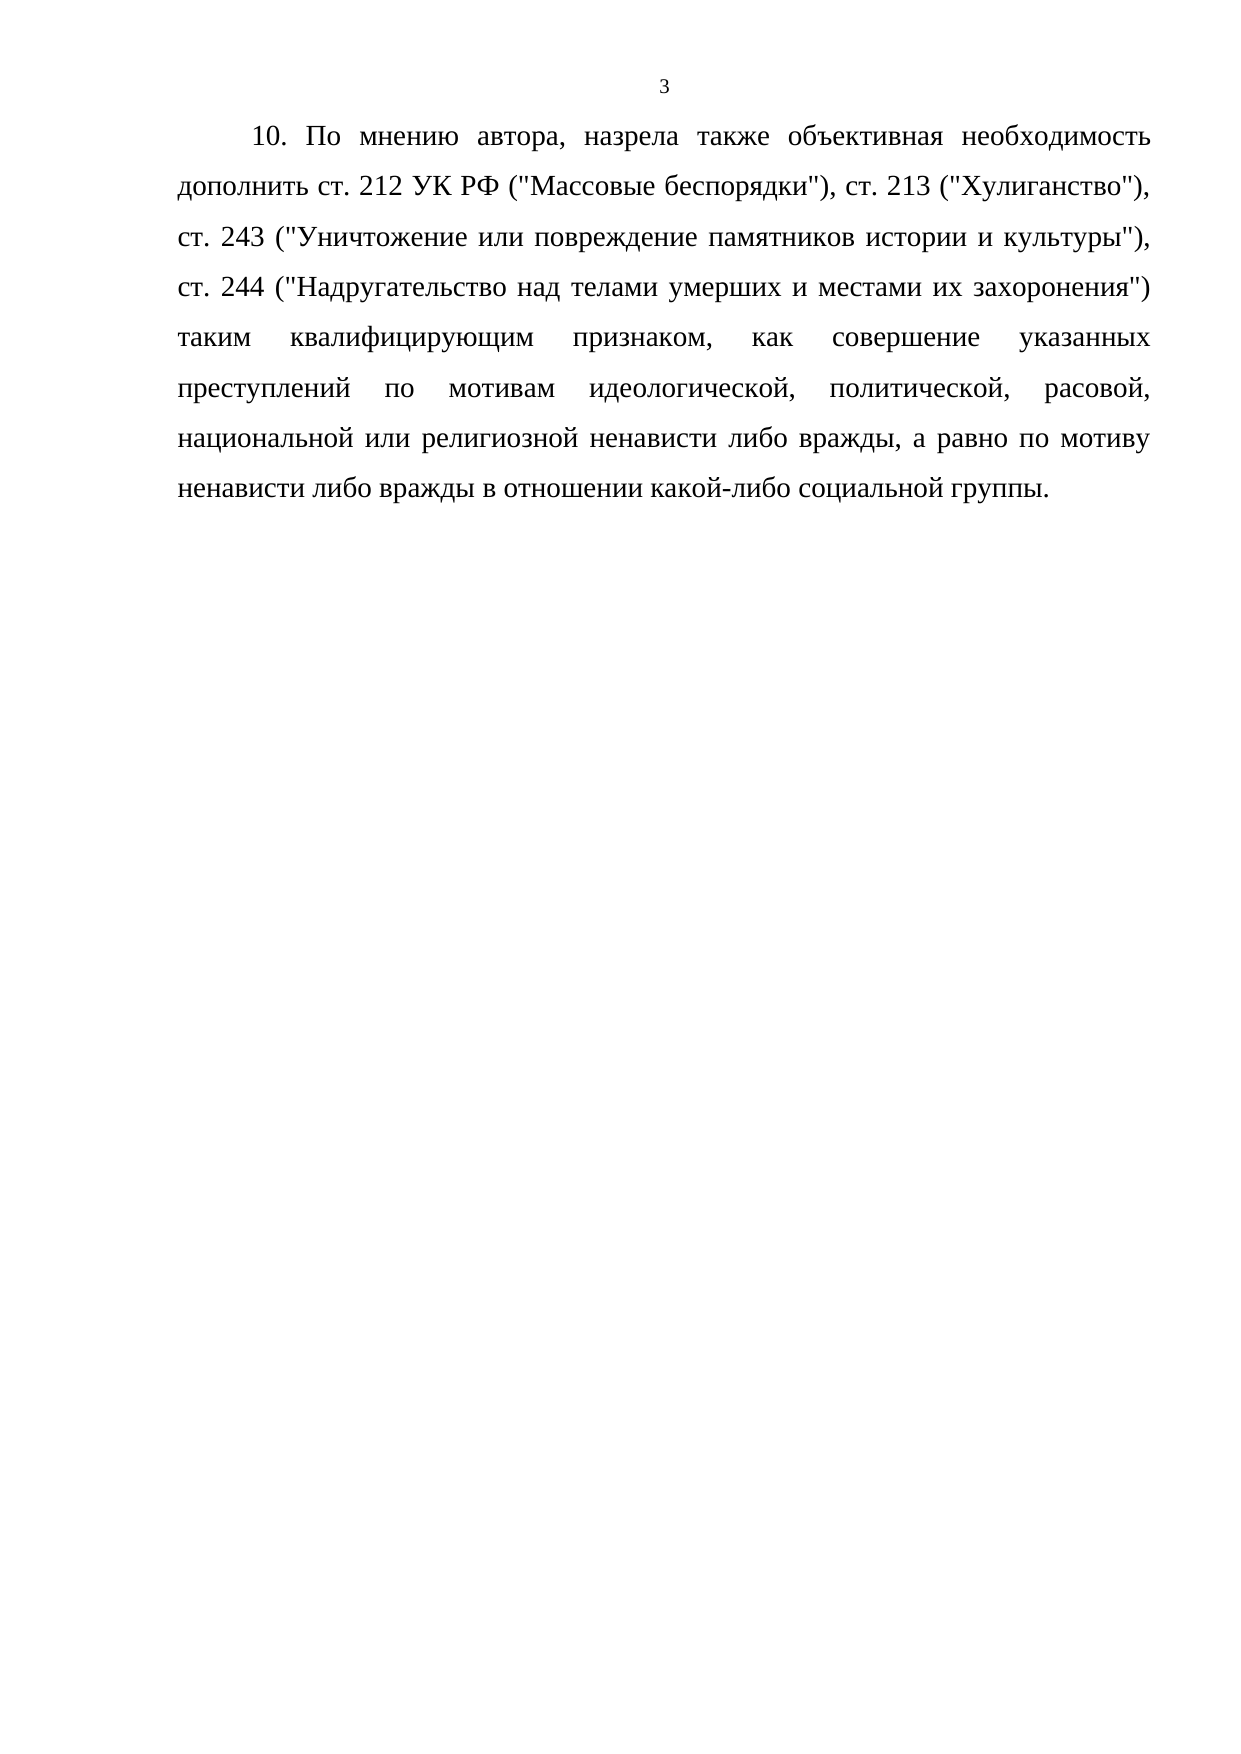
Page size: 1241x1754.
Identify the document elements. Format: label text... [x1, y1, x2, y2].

text 10. По мнению автора, назрела также объективная необходимость дополнить ст. 212 УК РФ ("Массовые беспорядки"), ст. 213 ("Хулиганство"), ст. 243 ("Уничтожение или повреждение памятников истории и культуры"), ст. 244 ("Надругательство над телами умерших и местами их захоронения") таким квалифицирующим признаком, как совершение указанных преступлений по мотивам идеологической, политической, расовой, национальной или религиозной ненависти либо вражды, а равно по мотиву ненависти либо вражды в отношении какой-либо социальной группы. [177, 118, 1152, 504]
